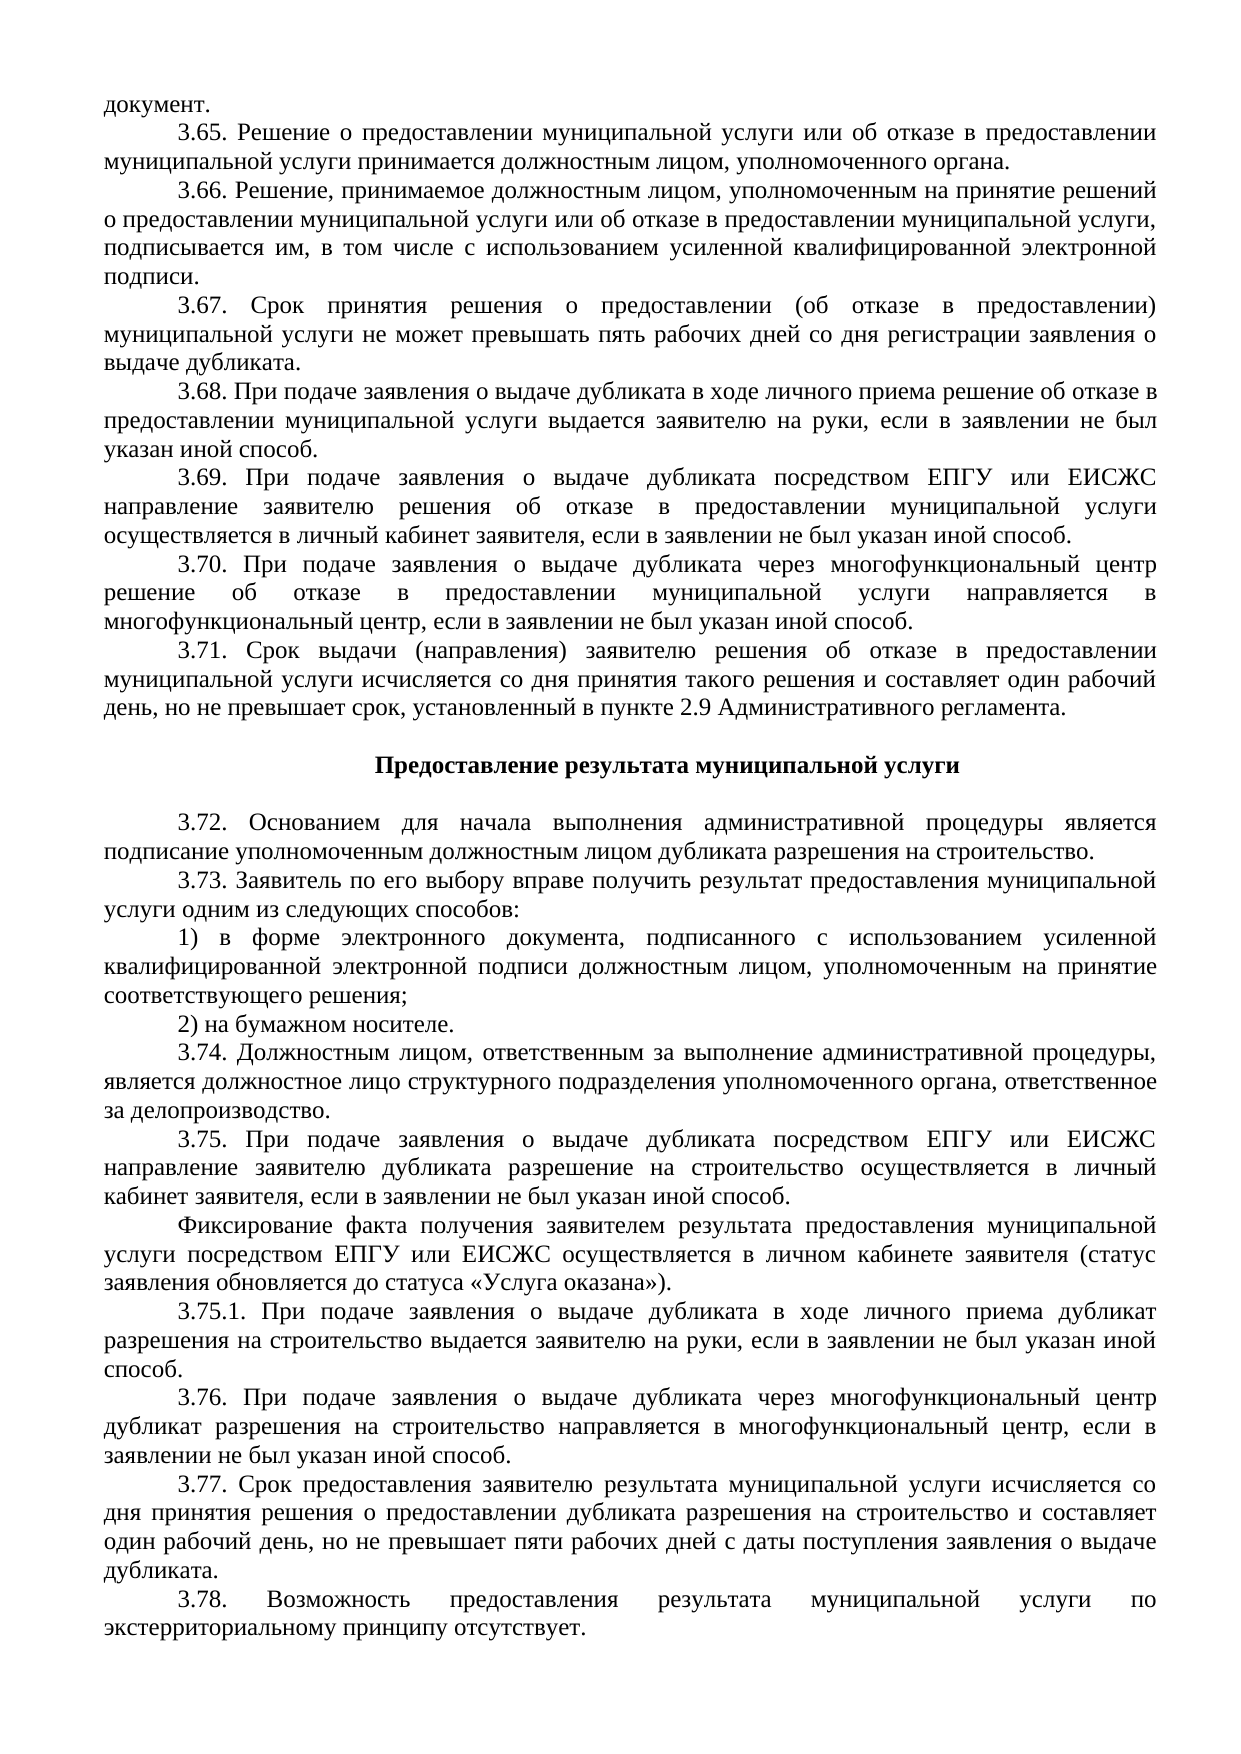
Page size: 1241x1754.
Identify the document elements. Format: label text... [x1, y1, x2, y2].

text 3.77. Срок предоставления заявителю результата муниципальной услуги исчисляется со дня принятия решения о предоставлении дубликата разрешения на строительство и составляет один рабочий день, но не превышает пяти рабочих дней с даты поступления заявления о выдаче дубликата. [103, 1469, 1157, 1584]
text 1) в форме электронного документа, подписанного с использованием усиленной квалифицированной электронной подписи должностным лицом, уполномоченным на принятие соответствующего решения; [103, 922, 1157, 1009]
text 3.66. Решение, принимаемое должностным лицом, уполномоченным на принятие решений о предоставлении муниципальной услуги или об отказе в предоставлении муниципальной услуги, подписывается им, в том числе с использованием усиленной квалифицированной электронной подписи. [103, 175, 1157, 290]
text 3.75. При подаче заявления о выдаче дубликата посредством ЕПГУ или ЕИСЖС направление заявителю дубликата разрешение на строительство осуществляется в личный кабинет заявителя, если в заявлении не был указан иной способ. [103, 1124, 1157, 1210]
text Фиксирование факта получения заявителем результата предоставления муниципальной услуги посредством ЕПГУ или ЕИСЖС осуществляется в личном кабинете заявителя (статус заявления обновляется до статуса «Услуга оказана»). [103, 1210, 1157, 1296]
text 3.70. При подаче заявления о выдаче дубликата через многофункциональный центр решение об отказе в предоставлении муниципальной услуги направляется в многофункциональный центр, если в заявлении не был указан иной способ. [103, 549, 1157, 635]
text 3.78. Возможность предоставления результата муниципальной услуги по экстерриториальному принципу отсутствует. [103, 1584, 1157, 1641]
text 3.69. При подаче заявления о выдаче дубликата посредством ЕПГУ или ЕИСЖС направление заявителю решения об отказе в предоставлении муниципальной услуги осуществляется в личный кабинет заявителя, если в заявлении не был указан иной способ. [103, 462, 1157, 549]
text 3.67. Срок принятия решения о предоставлении (об отказе в предоставлении) муниципальной услуги не может превышать пять рабочих дней со дня регистрации заявления о выдаче дубликата. [103, 290, 1157, 376]
text 3.72. Основанием для начала выполнения административной процедуры является подписание уполномоченным должностным лицом дубликата разрешения на строительство. [103, 807, 1157, 865]
text 3.73. Заявитель по его выбору вправе получить результат предоставления муниципальной услуги одним из следующих способов: [103, 865, 1157, 922]
text 3.65. Решение о предоставлении муниципальной услуги или об отказе в предоставлении муниципальной услуги принимается должностным лицом, уполномоченного органа. [103, 117, 1157, 175]
text 3.76. При подаче заявления о выдаче дубликата через многофункциональный центр дубликат разрешения на строительство направляется в многофункциональный центр, если в заявлении не был указан иной способ. [103, 1382, 1157, 1469]
text Предоставление результата муниципальной услуги [103, 750, 1157, 779]
text 2) на бумажном носителе. [103, 1009, 1157, 1037]
text 3.75.1. При подаче заявления о выдаче дубликата в ходе личного приема дубликат разрешения на строительство выдается заявителю на руки, если в заявлении не был указан иной способ. [103, 1296, 1157, 1382]
text 3.74. Должностным лицом, ответственным за выполнение административной процедуры, является должностное лицо структурного подразделения уполномоченного органа, ответственное за делопроизводство. [103, 1037, 1157, 1124]
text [103, 89, 1157, 117]
text 3.68. При подаче заявления о выдаче дубликата в ходе личного приема решение об отказе в предоставлении муниципальной услуги выдается заявителю на руки, если в заявлении не был указан иной способ. [103, 376, 1157, 462]
text 3.71. Срок выдачи (направления) заявителю решения об отказе в предоставлении муниципальной услуги исчисляется со дня принятия такого решения и составляет один рабочий день, но не превышает срок, установленный в пункте 2.9 Административного регламента. [103, 635, 1157, 721]
